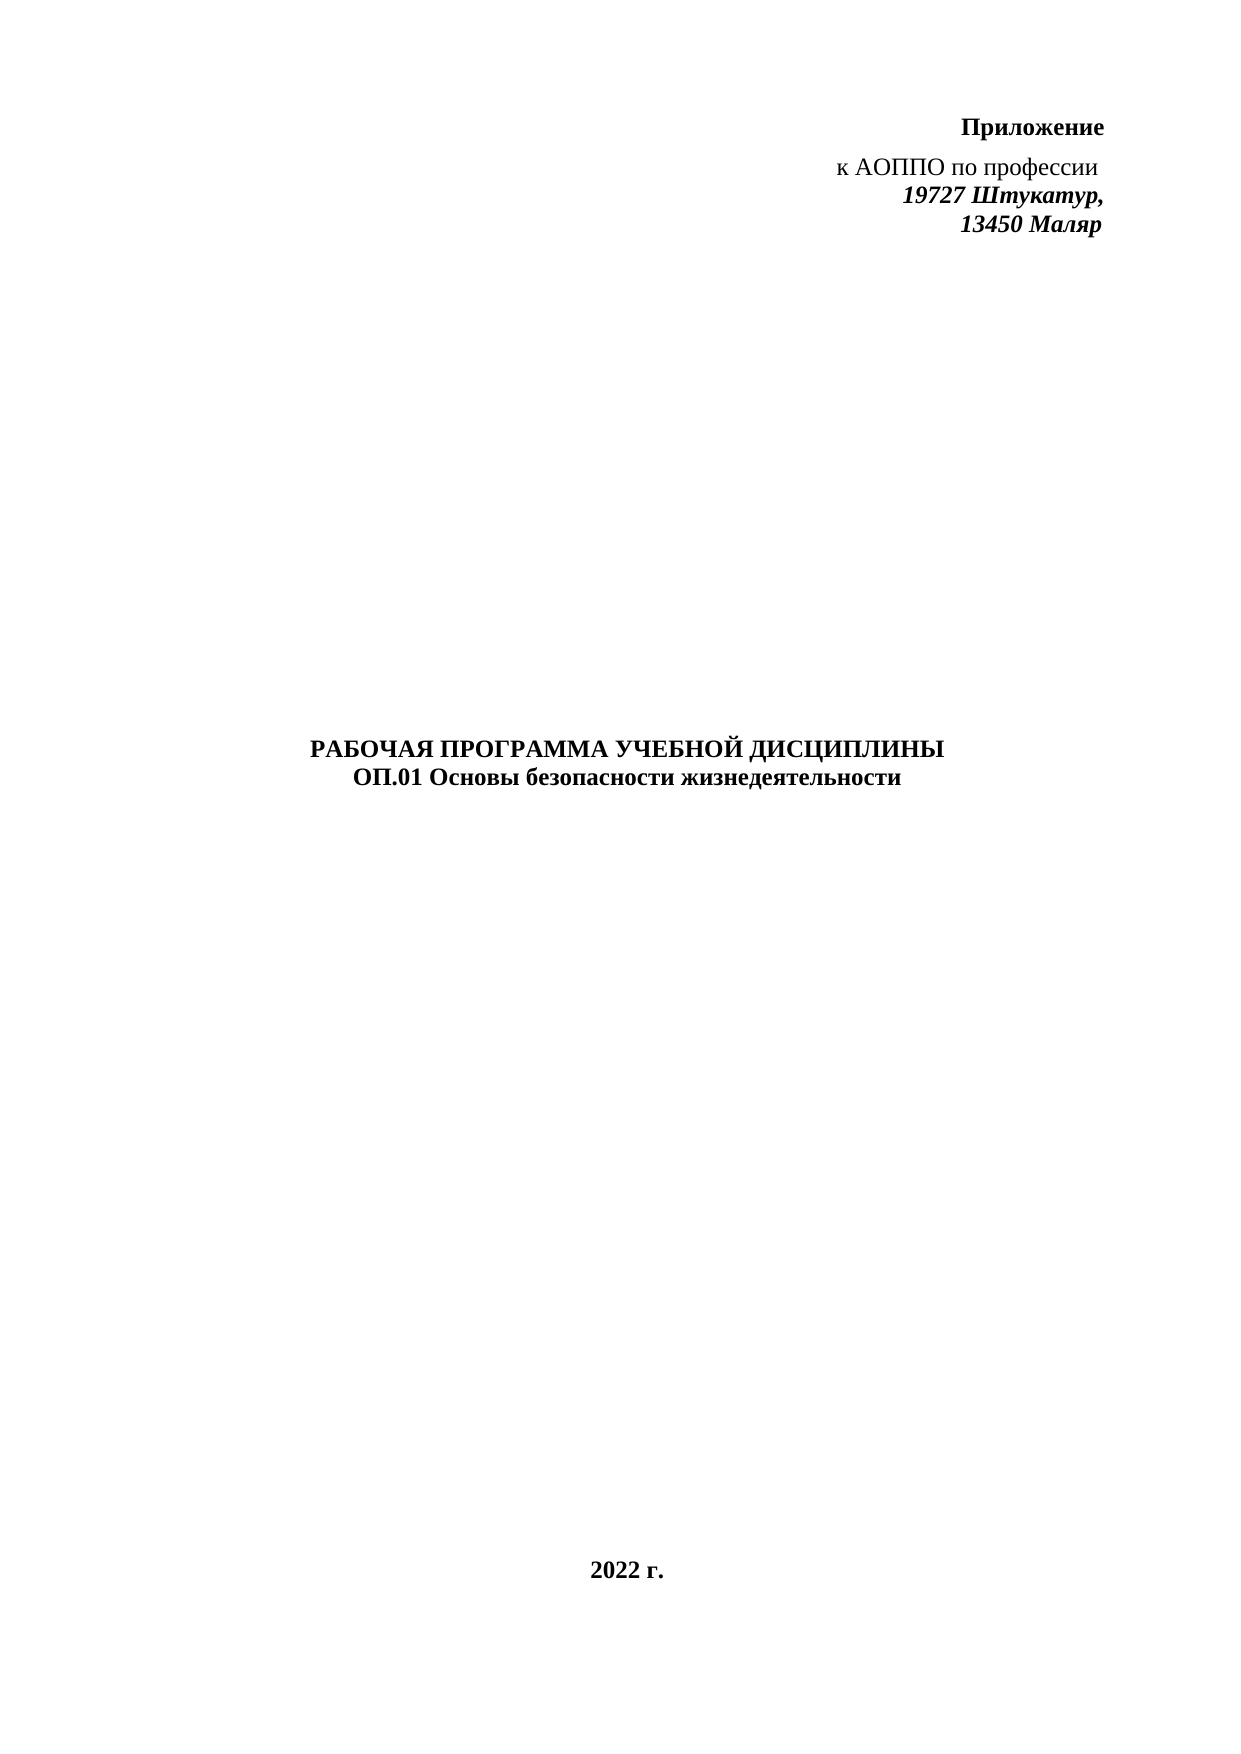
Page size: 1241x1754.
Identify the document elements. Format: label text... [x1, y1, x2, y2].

text к АОППО по профессии 19727 Штукатур, [150, 152, 1104, 209]
text ОП.01 Основы безопасности жизнедеятельности [150, 762, 1104, 791]
text 2022 г. [150, 1556, 1104, 1584]
text 13450 Маляр [150, 209, 1104, 238]
text РАБОЧАЯ ПРОГРАММА УЧЕБНОЙ ДИСЦИПЛИНЫ [150, 734, 1104, 762]
subtitle Приложение [150, 112, 1104, 141]
